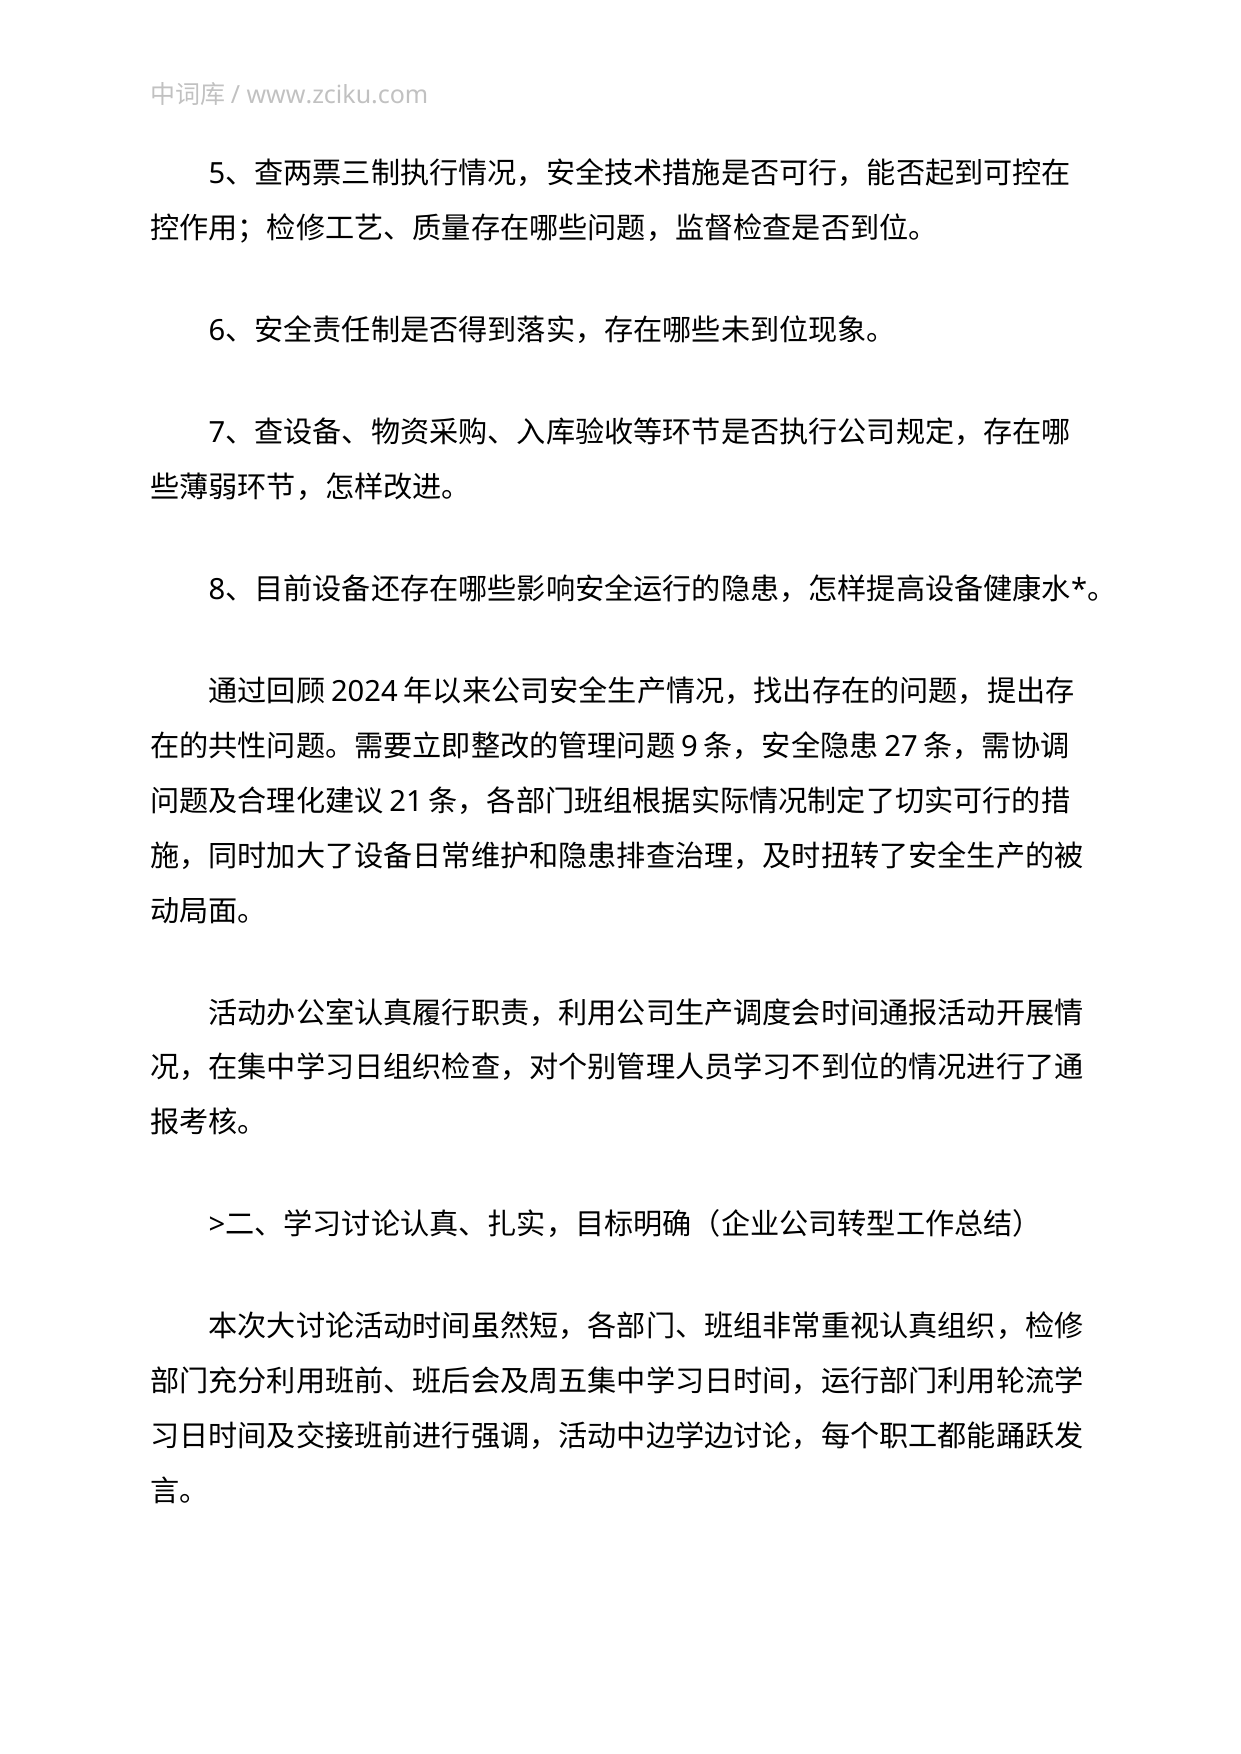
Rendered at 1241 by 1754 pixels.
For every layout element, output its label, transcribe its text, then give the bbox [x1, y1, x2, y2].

text 本次大讨论活动时间虽然短，各部门、班组非常重视认真组织，检修部门充分利用班前、班后会及周五集中学习日时间，运行部门利用轮流学习日时间及交接班前进行强调，活动中边学边讨论，每个职工都能踊跃发言。 [150, 1303, 1090, 1510]
text 5、查两票三制执行情况，安全技术措施是否可行，能否起到可控在控作用；检修工艺、质量存在哪些问题，监督检查是否到位。 [150, 150, 1090, 247]
text 7、查设备、物资采购、入库验收等环节是否执行公司规定，存在哪些薄弱环节，怎样改进。 [150, 409, 1090, 506]
text 6、安全责任制是否得到落实，存在哪些未到位现象。 [150, 307, 1090, 349]
text >二、学习讨论认真、扎实，目标明确（企业公司转型工作总结） [150, 1201, 1090, 1243]
text 通过回顾2024年以来公司安全生产情况，找出存在的问题，提出存在的共性问题。需要立即整改的管理问题9条，安全隐患27条，需协调问题及合理化建议21条，各部门班组根据实际情况制定了切实可行的措施，同时加大了设备日常维护和隐患排查治理，及时扭转了安全生产的被动局面。 [150, 667, 1090, 930]
text 8、目前设备还存在哪些影响安全运行的隐患，怎样提高设备健康水*。 [150, 566, 1090, 608]
text 活动办公室认真履行职责，利用公司生产调度会时间通报活动开展情况，在集中学习日组织检查，对个别管理人员学习不到位的情况进行了通报考核。 [150, 989, 1090, 1141]
